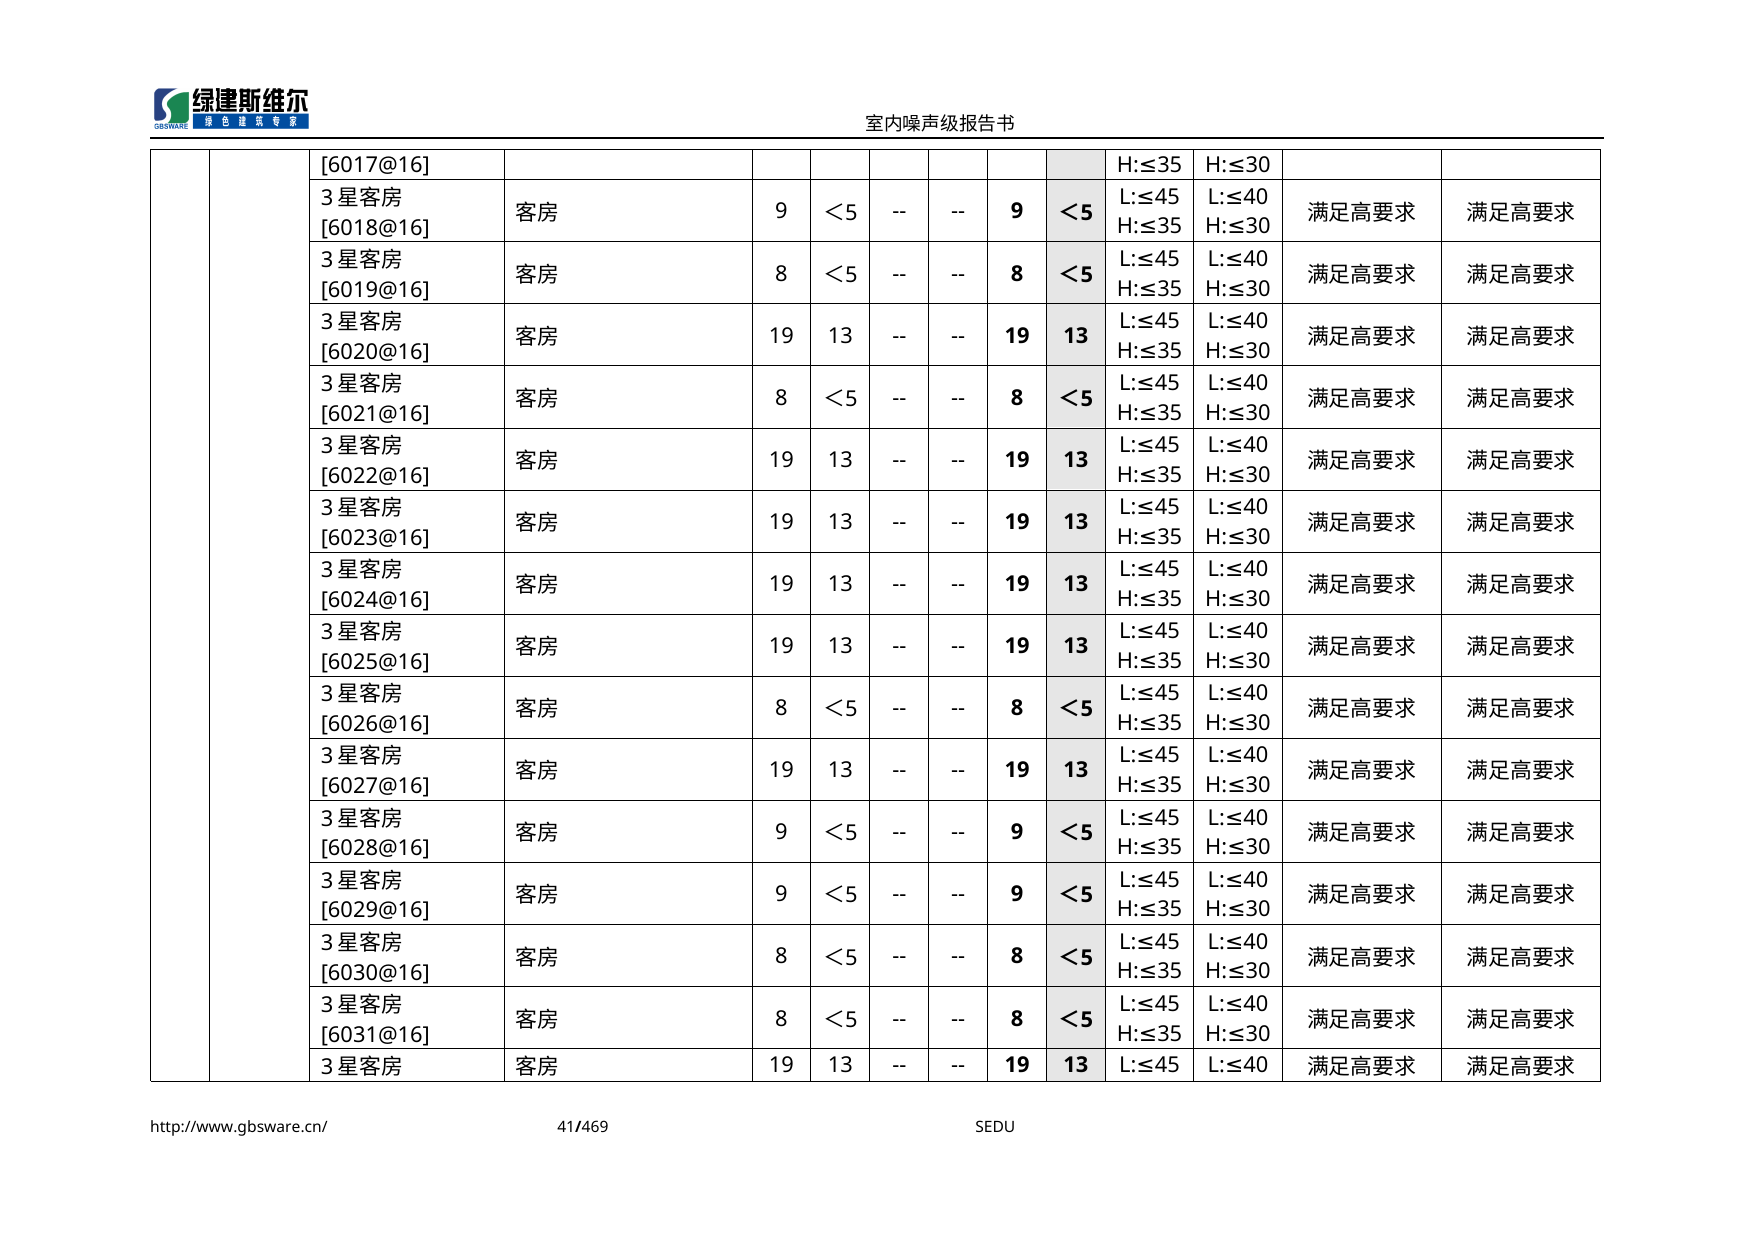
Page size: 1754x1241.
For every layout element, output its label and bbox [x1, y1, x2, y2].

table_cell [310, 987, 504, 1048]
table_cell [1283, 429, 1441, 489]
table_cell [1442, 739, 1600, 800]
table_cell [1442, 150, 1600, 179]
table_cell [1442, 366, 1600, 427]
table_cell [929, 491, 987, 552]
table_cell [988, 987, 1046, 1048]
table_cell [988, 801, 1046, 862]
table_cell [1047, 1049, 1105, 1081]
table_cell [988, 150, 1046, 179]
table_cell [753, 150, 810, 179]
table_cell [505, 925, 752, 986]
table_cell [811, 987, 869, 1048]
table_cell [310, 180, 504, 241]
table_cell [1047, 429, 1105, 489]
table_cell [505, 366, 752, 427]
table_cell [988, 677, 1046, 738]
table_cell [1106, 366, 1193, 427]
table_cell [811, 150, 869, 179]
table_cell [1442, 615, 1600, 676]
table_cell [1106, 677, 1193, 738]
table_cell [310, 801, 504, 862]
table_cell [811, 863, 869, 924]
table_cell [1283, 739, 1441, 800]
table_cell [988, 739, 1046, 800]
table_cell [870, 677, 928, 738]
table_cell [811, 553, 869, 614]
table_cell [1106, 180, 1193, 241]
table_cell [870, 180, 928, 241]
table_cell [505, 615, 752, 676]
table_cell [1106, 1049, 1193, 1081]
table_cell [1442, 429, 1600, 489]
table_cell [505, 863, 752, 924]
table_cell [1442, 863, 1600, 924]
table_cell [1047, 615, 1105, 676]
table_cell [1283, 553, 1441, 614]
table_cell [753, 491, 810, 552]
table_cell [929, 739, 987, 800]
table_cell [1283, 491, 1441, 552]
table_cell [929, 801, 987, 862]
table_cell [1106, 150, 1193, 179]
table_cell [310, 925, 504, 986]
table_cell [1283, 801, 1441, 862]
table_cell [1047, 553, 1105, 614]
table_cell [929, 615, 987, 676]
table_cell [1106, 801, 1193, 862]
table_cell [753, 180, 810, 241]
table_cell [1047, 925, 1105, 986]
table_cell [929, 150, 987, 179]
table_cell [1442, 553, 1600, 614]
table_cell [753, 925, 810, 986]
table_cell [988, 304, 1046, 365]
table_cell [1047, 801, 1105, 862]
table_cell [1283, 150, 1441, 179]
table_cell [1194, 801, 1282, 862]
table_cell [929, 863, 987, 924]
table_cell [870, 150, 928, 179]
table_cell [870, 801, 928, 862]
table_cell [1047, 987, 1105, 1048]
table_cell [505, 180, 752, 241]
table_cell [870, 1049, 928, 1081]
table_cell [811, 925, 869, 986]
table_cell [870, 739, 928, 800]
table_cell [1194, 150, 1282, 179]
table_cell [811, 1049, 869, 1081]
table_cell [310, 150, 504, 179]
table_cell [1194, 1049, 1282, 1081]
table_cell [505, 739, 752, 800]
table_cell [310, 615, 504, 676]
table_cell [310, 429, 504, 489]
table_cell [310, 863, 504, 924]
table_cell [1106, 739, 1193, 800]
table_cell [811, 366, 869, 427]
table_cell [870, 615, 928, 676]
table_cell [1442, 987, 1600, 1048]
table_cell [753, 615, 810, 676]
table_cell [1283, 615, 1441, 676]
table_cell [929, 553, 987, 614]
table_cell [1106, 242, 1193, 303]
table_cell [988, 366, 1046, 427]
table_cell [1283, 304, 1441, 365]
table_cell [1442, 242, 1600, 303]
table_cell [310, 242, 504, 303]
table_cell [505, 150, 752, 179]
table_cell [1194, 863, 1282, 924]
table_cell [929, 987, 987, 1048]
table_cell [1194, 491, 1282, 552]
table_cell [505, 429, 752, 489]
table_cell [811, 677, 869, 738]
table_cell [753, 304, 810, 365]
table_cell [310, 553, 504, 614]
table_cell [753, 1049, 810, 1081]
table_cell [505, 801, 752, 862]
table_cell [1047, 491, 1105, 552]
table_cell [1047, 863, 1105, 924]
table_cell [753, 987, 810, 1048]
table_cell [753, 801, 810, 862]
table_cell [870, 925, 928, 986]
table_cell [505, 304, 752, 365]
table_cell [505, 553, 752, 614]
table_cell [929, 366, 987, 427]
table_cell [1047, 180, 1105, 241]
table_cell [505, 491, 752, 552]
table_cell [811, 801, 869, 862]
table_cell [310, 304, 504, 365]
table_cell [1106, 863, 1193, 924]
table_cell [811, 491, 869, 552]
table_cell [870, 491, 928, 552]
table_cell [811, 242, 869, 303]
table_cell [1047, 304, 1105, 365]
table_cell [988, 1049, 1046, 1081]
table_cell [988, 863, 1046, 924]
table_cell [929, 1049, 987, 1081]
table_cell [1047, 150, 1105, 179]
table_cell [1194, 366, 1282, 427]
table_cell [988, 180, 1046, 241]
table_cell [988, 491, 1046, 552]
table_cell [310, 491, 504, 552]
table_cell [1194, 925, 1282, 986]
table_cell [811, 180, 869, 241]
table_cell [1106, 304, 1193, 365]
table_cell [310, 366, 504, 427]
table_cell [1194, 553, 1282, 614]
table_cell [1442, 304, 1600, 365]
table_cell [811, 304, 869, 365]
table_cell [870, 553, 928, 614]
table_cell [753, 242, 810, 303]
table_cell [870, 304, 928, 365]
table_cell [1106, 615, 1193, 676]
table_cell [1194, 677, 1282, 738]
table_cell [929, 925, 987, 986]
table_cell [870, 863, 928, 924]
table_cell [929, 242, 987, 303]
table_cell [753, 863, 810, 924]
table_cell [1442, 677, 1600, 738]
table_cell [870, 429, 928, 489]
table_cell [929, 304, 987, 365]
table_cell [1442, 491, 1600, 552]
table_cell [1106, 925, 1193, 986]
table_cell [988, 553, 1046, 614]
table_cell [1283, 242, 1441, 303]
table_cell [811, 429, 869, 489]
picture [150, 88, 310, 130]
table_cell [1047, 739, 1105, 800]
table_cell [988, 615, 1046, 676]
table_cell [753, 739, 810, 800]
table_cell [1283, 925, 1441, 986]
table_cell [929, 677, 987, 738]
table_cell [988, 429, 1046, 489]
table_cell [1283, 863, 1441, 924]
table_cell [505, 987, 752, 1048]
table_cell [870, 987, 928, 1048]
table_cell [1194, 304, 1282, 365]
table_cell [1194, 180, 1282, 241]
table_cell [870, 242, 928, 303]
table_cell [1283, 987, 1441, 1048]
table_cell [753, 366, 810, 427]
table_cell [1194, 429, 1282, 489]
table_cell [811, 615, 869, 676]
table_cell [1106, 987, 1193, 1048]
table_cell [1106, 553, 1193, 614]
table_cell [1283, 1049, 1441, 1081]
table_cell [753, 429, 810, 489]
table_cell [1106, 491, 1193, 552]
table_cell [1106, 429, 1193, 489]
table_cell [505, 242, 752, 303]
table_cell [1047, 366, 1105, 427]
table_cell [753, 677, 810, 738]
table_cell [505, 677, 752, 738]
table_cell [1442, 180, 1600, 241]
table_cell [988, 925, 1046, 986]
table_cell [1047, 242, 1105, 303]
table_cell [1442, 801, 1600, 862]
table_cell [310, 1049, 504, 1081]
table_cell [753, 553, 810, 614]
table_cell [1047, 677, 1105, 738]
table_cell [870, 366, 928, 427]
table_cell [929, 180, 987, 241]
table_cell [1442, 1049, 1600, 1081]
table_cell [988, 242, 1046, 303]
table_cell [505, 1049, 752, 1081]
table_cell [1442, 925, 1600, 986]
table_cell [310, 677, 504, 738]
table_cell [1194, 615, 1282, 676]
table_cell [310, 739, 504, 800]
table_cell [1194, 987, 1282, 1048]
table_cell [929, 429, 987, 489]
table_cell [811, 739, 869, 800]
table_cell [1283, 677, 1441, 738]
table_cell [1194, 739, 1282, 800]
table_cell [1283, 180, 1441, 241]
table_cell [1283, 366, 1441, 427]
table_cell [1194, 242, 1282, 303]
